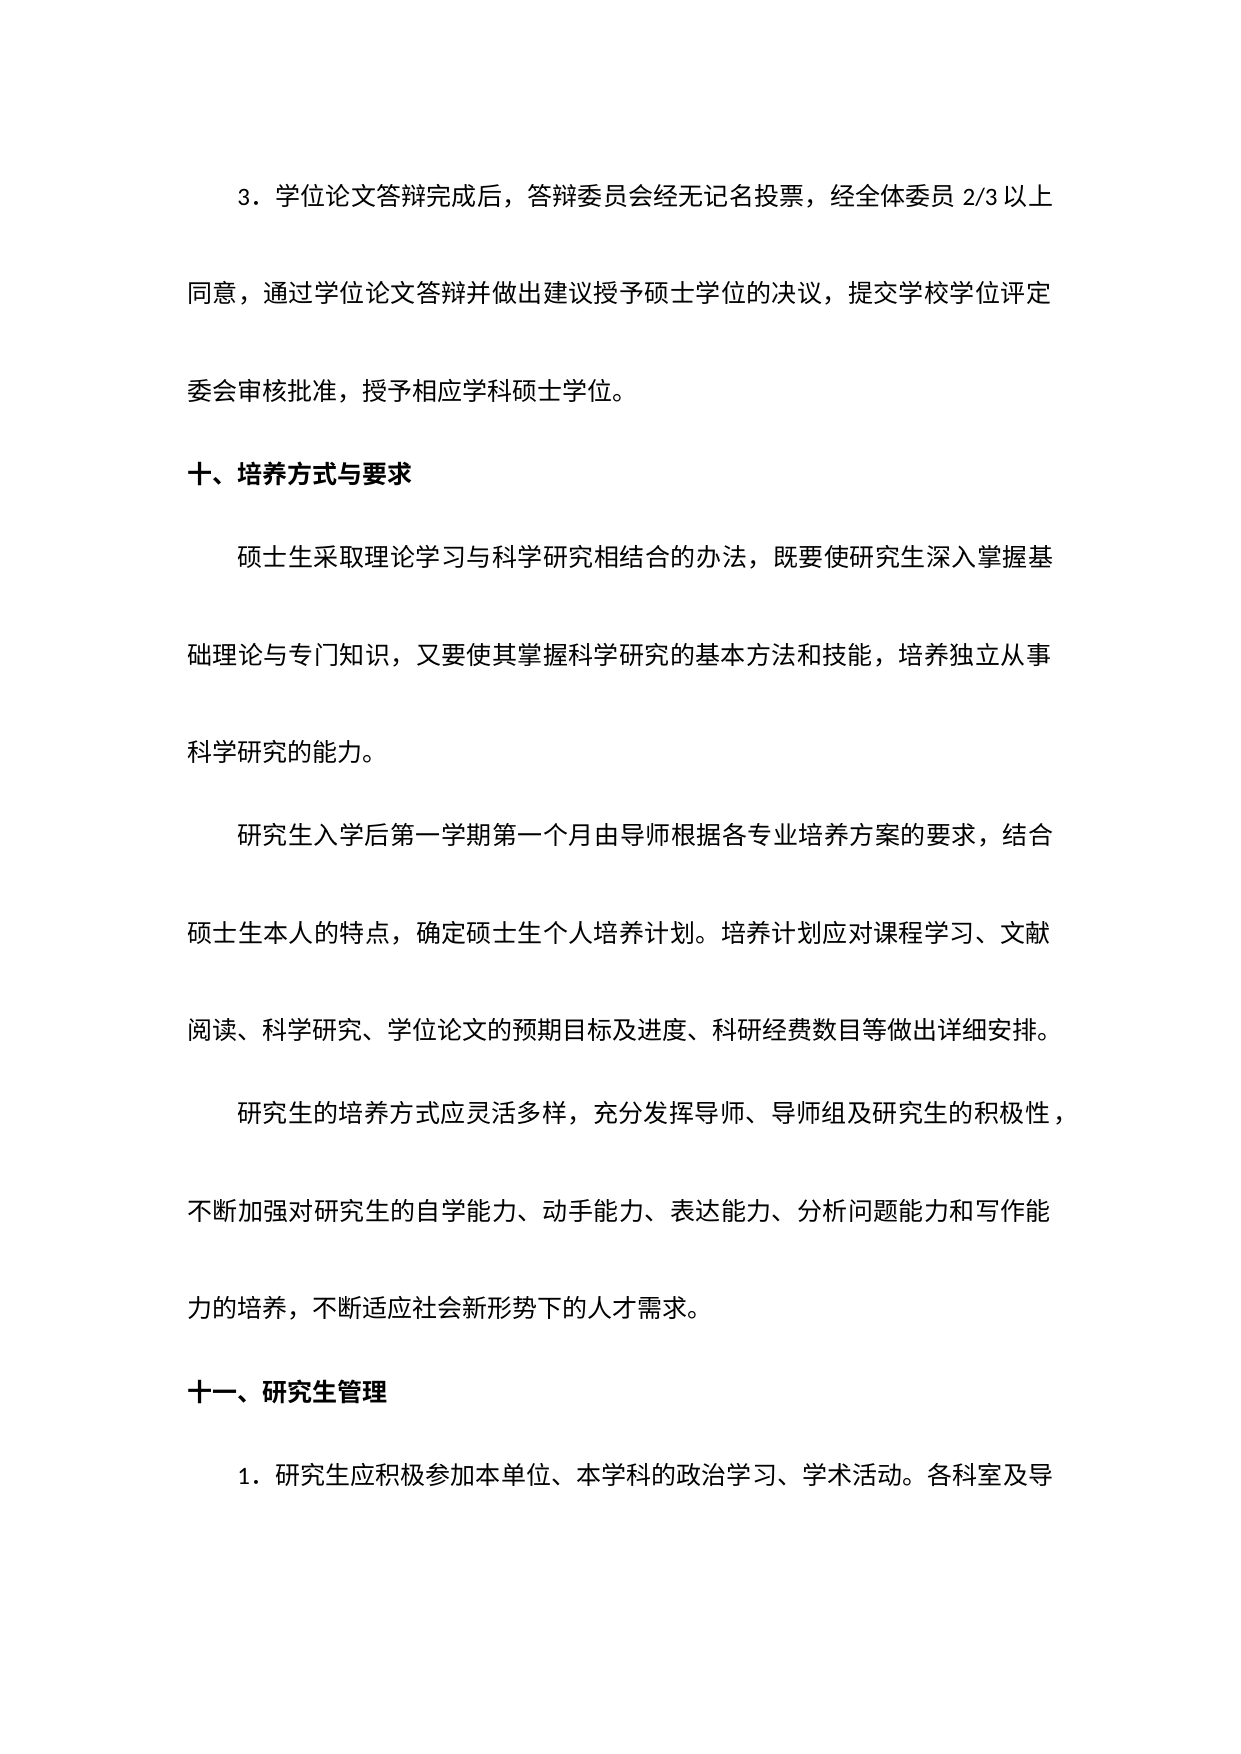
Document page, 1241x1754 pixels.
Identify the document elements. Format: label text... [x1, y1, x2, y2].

text 硕士生采取理论学习与科学研究相结合的办法，既要使研究生深入掌握基础理论与专门知识，又要使其掌握科学研究的基本方法和技能，培养独立从事科学研究的能力。 [187, 523, 1053, 783]
text 十、培养方式与要求 [187, 440, 1053, 505]
text 3．学位论文答辩完成后，答辩委员会经无记名投票，经全体委员2/3以上同意，通过学位论文答辩并做出建议授予硕士学位的决议，提交学校学位评定委会审核批准，授予相应学科硕士学位。 [187, 162, 1053, 422]
text 研究生的培养方式应灵活多样，充分发挥导师、导师组及研究生的积极性，不断加强对研究生的自学能力、动手能力、表达能力、分析问题能力和写作能力的培养，不断适应社会新形势下的人才需求。 [187, 1079, 1053, 1339]
text 研究生入学后第一学期第一个月由导师根据各专业培养方案的要求，结合硕士生本人的特点，确定硕士生个人培养计划。培养计划应对课程学习、文献阅读、科学研究、学位论文的预期目标及进度、科研经费数目等做出详细安排。 [187, 801, 1053, 1061]
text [187, 1441, 1053, 1506]
text 十一、研究生管理 [187, 1358, 1053, 1423]
